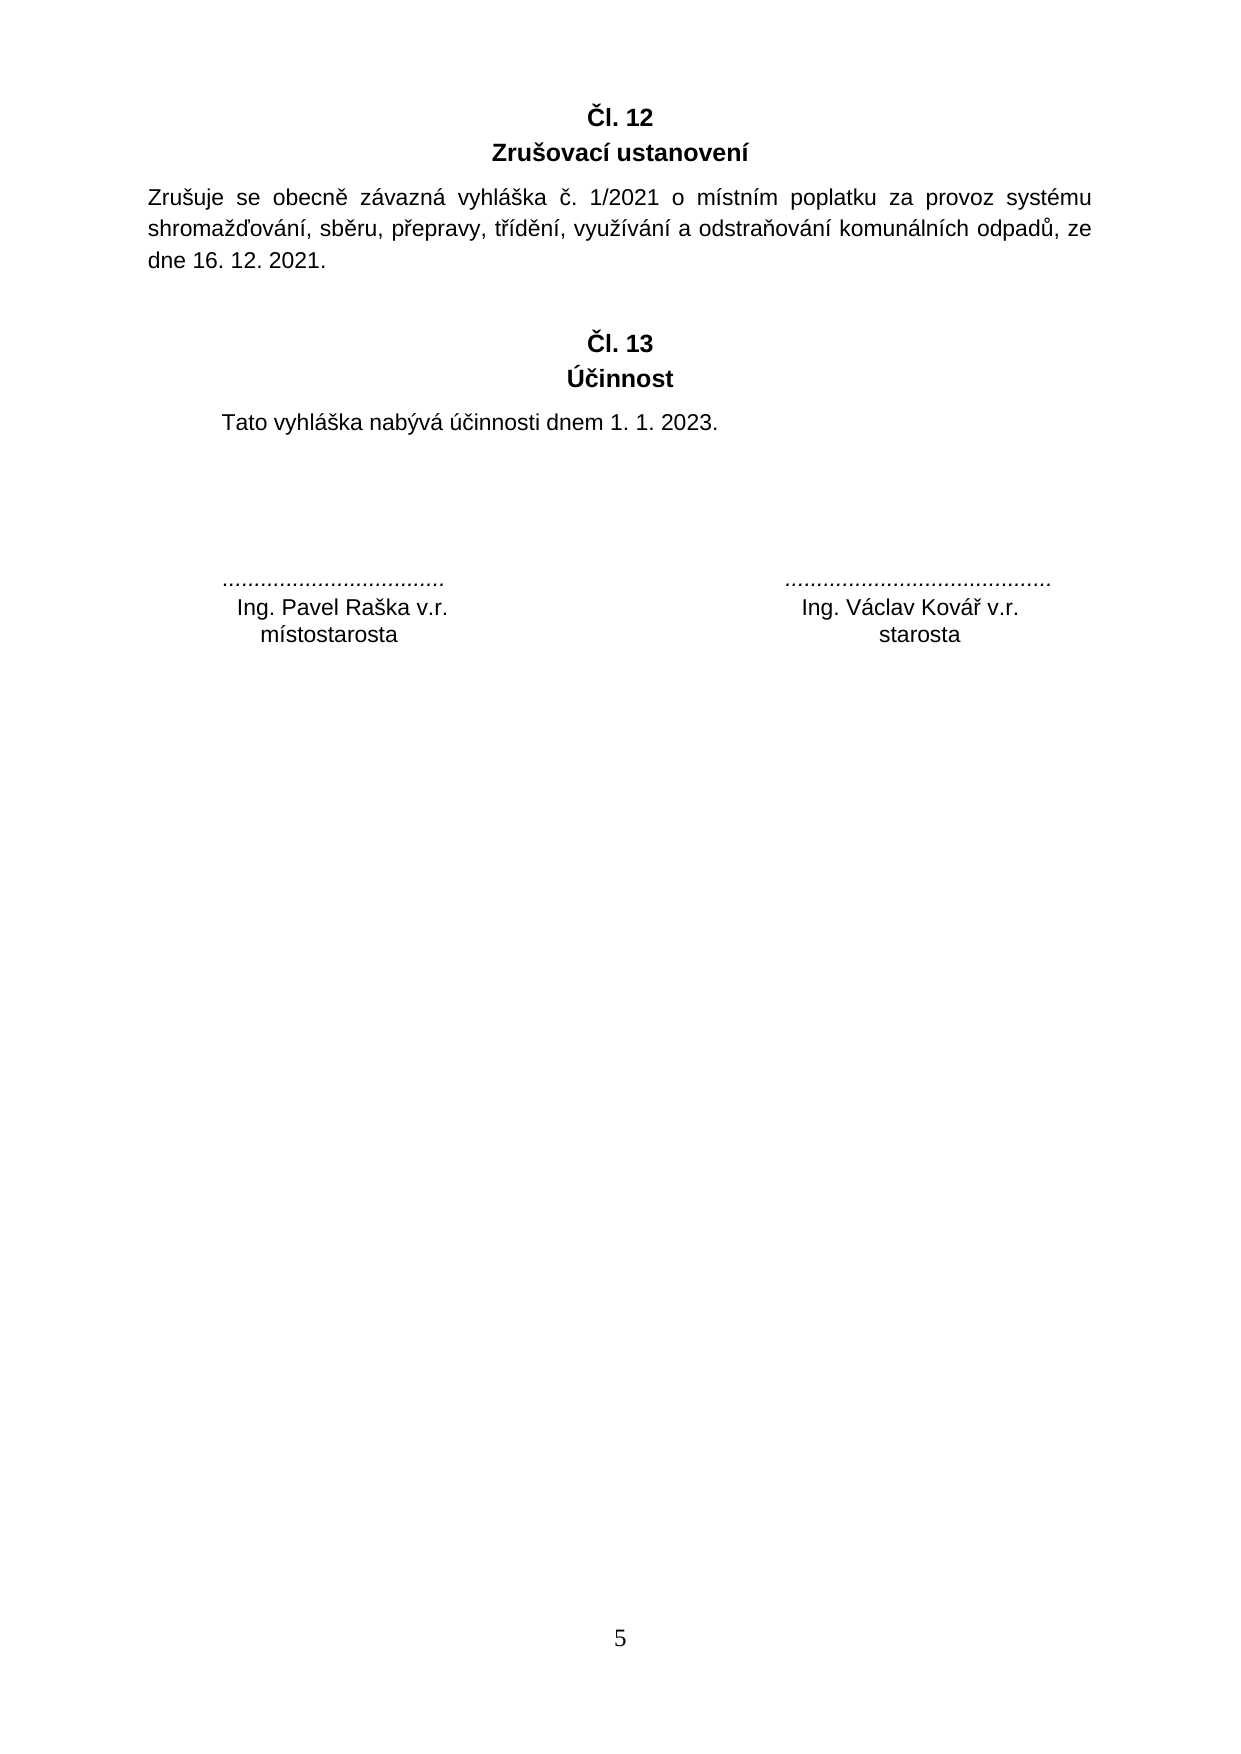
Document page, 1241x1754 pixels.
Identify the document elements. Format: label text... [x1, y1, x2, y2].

text Účinnost [148, 363, 1093, 392]
text Čl. 12 [148, 103, 1093, 132]
text Zrušovací ustanovení [148, 138, 1093, 167]
text Ing. Pavel Raška v.r. Ing. Václav Kovář v.r. [148, 594, 1093, 621]
text Zrušuje se obecně závazná vyhláška č. 1/2021 o místním poplatku za provoz systému shromažďování, sběru, přepravy, třídění, využívání a odstraňování komunálních odpadů, ze dne 16. 12. 2021. [148, 184, 1093, 273]
text ................................... .......................................... [148, 565, 1093, 592]
text místostarosta starosta [148, 621, 1093, 647]
text Tato vyhláška nabývá účinnosti dnem 1. 1. 2023. [148, 409, 1093, 435]
text Čl. 13 [148, 328, 1093, 357]
